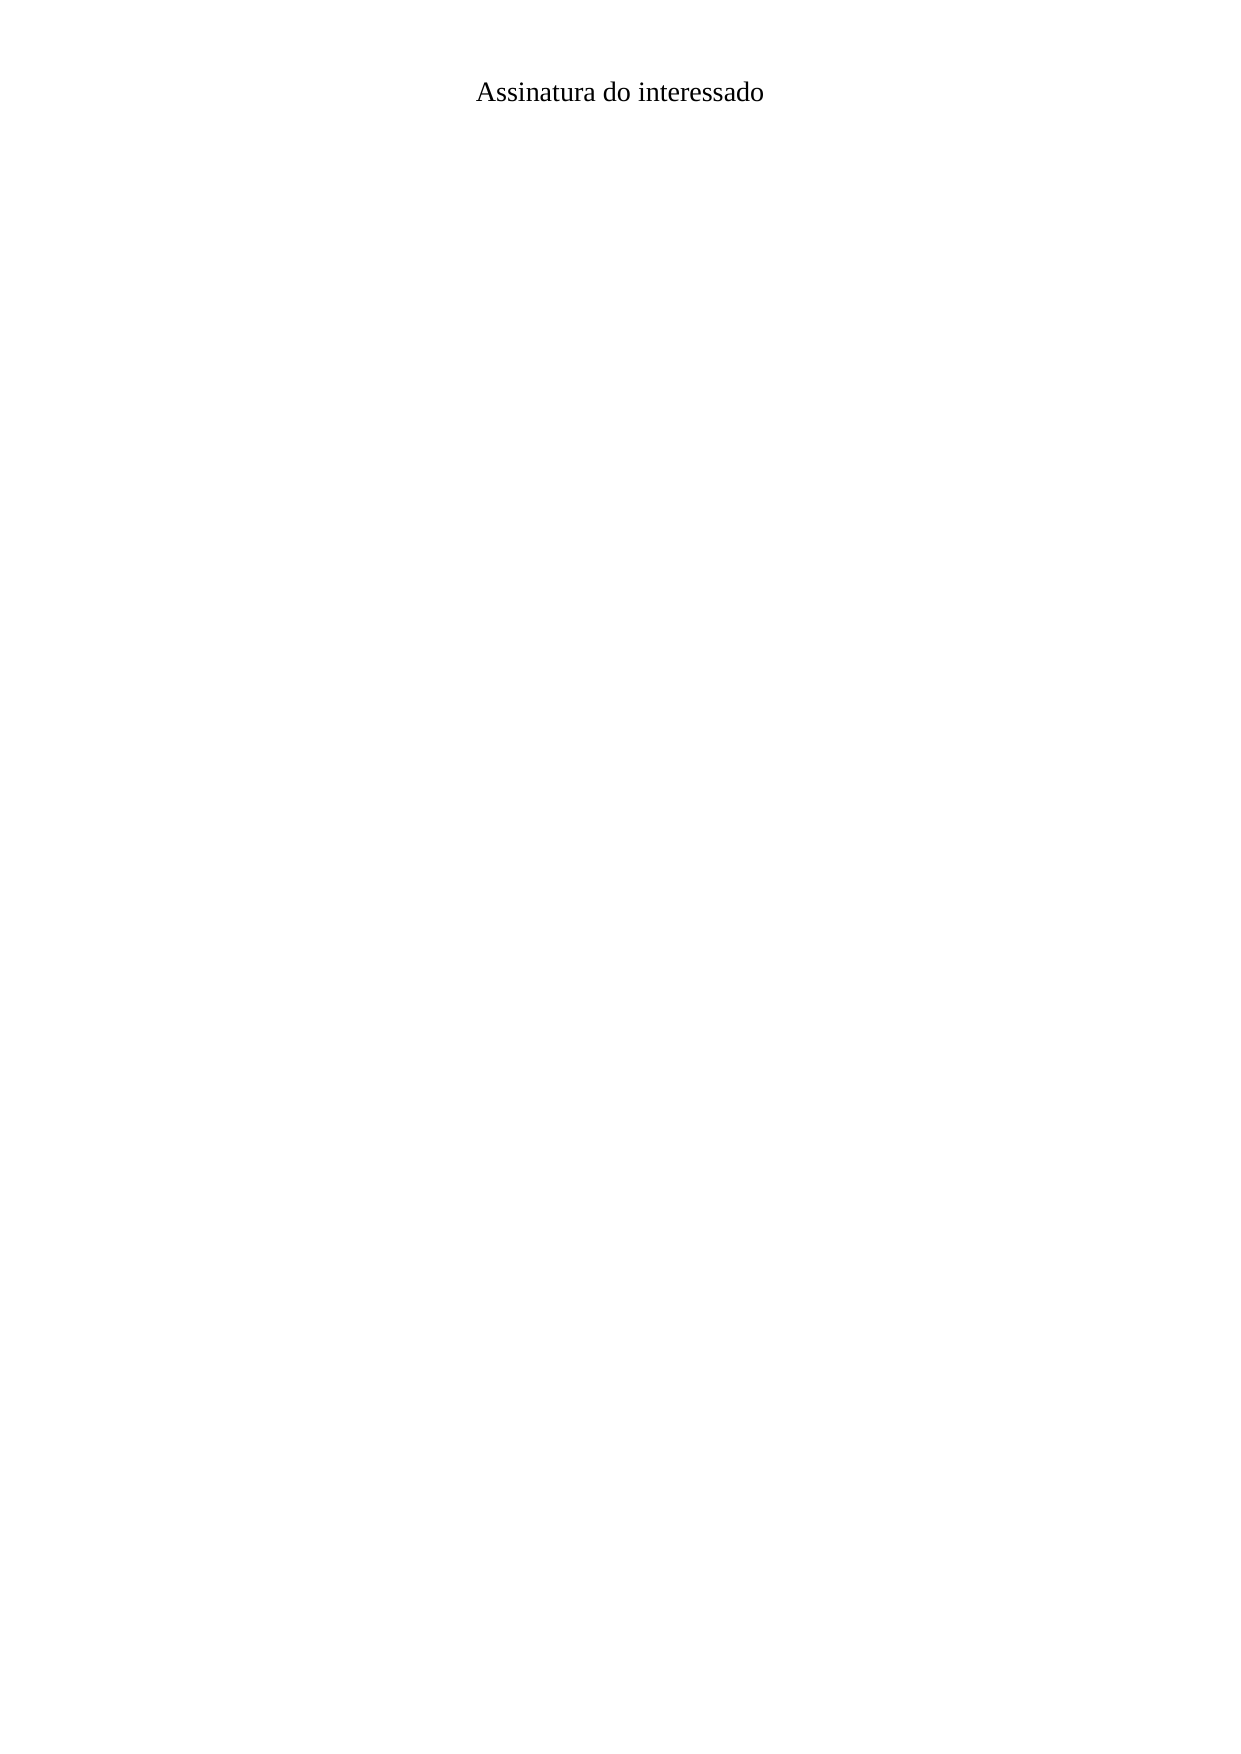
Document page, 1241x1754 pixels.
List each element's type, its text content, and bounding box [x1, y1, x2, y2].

text Assinatura do interessado [75, 75, 1165, 107]
